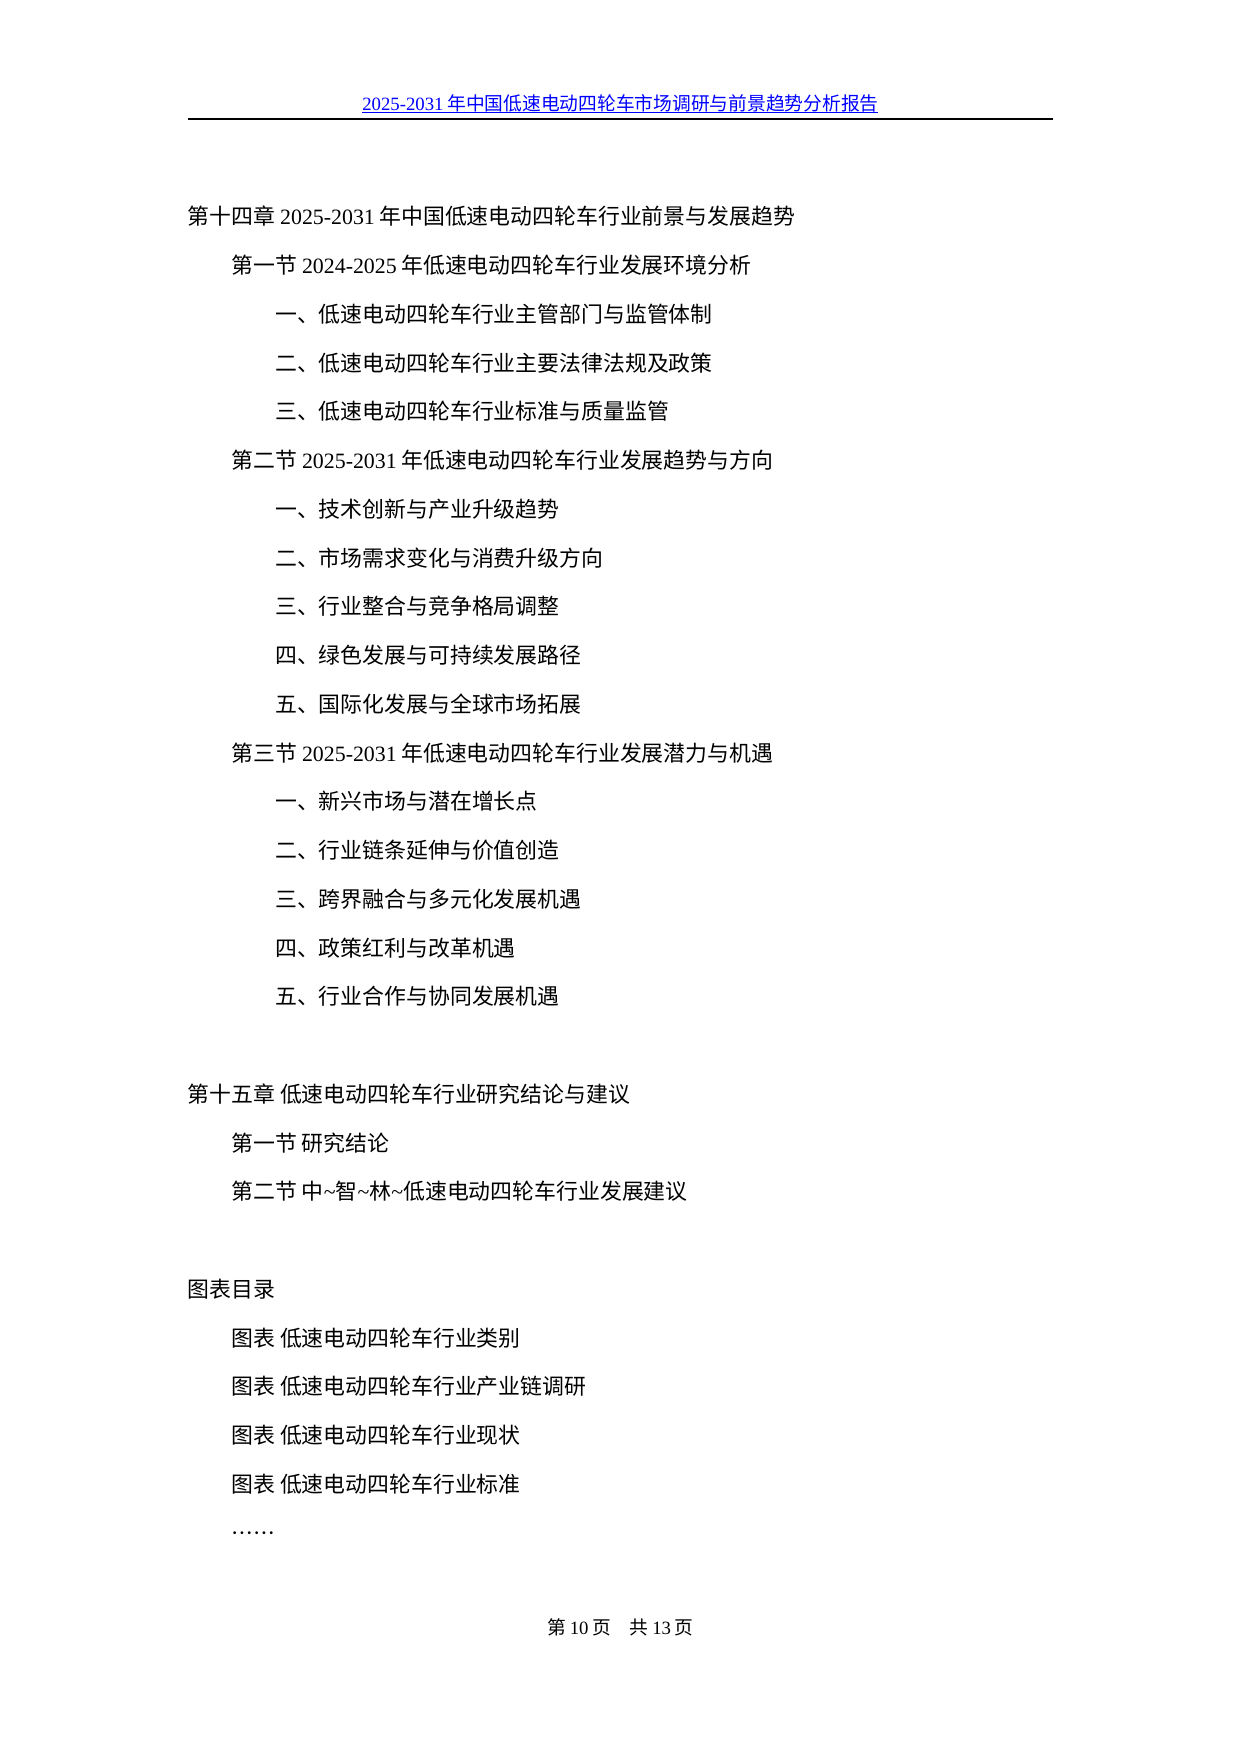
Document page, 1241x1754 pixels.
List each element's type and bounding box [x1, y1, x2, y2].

text [187, 150, 1053, 1548]
